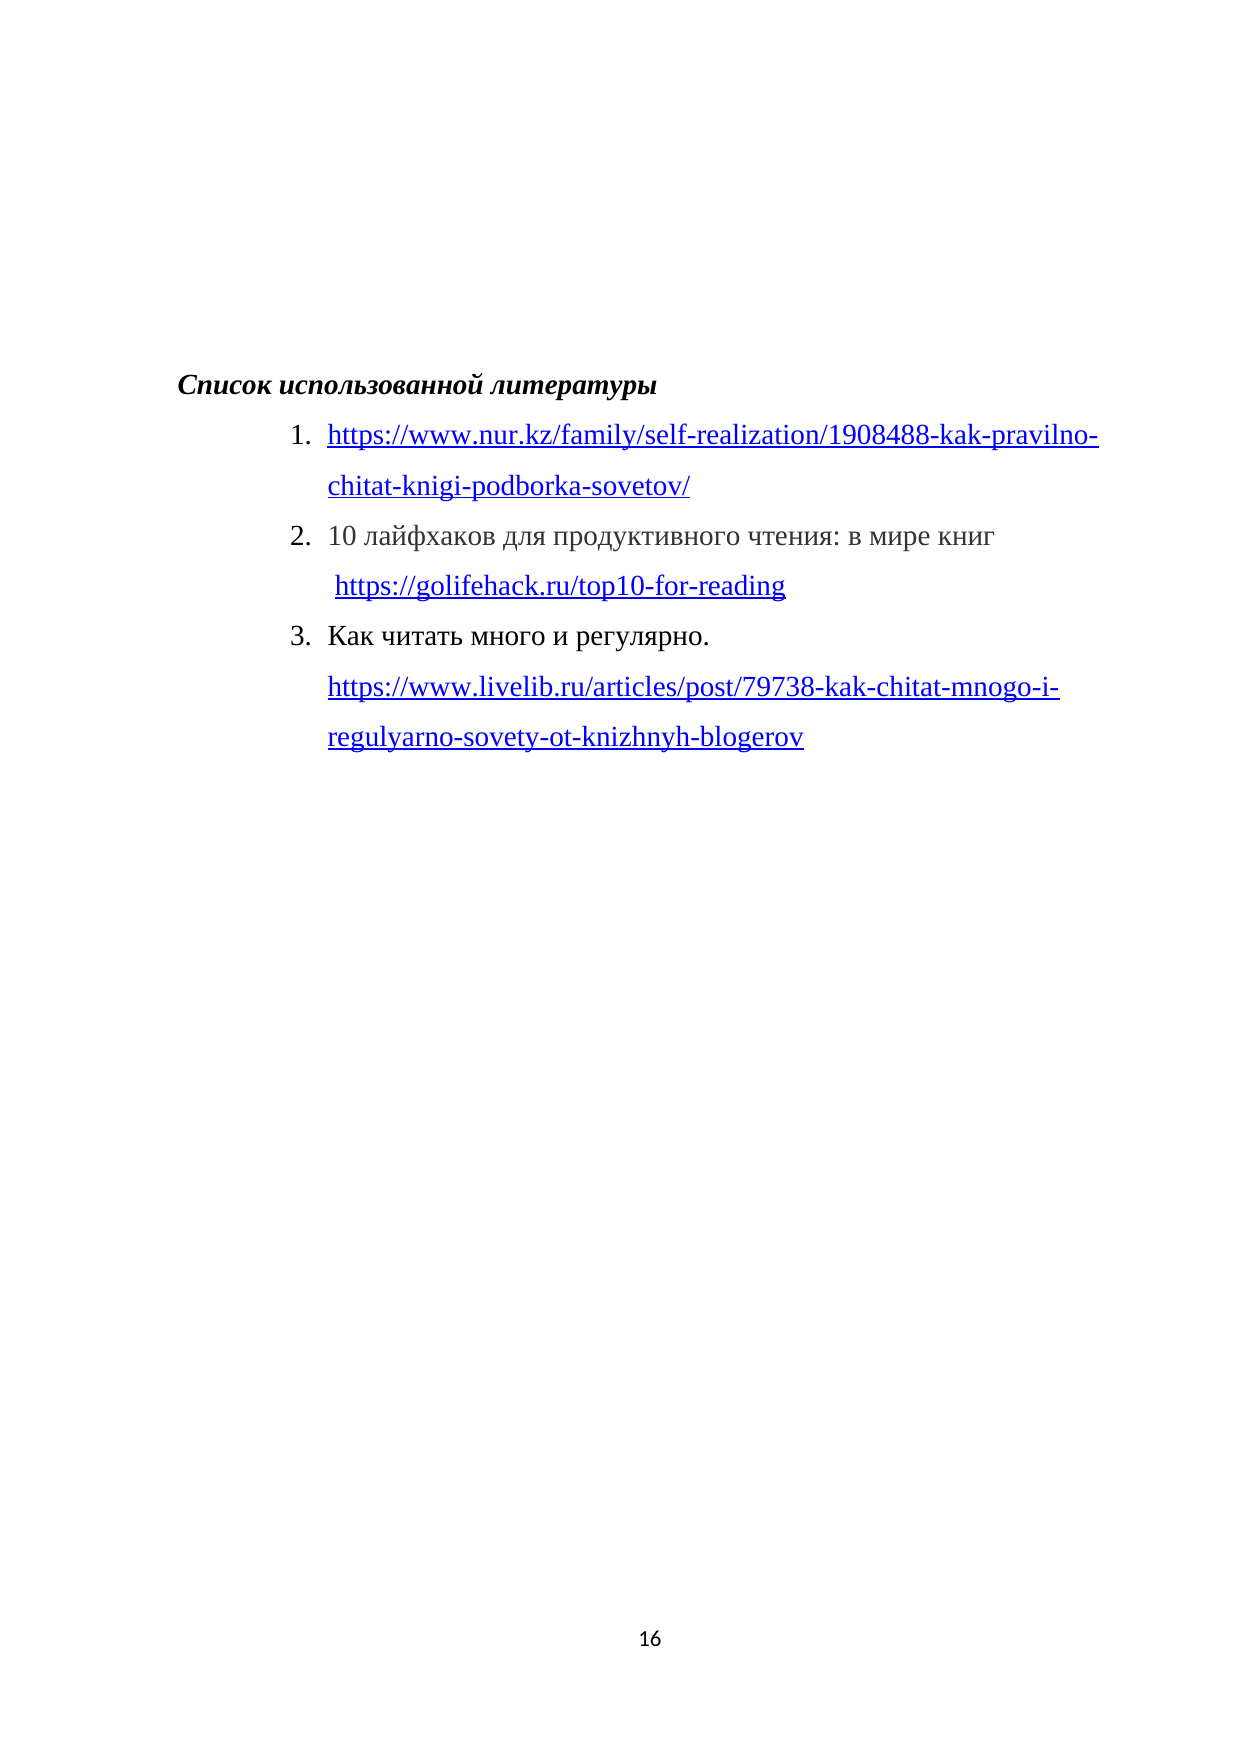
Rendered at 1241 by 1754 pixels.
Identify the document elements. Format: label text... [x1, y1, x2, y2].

text Список использованной литературы [177, 367, 1122, 401]
list https://www.livelib.ru/articles/post/79738-kak-chitat-mnogo-i-regulyarno-sovety-ot-knizhnyh-blogerov [327, 669, 1122, 753]
list 10 лайфхаков для продуктивного чтения: в мире книг [290, 518, 1122, 551]
list https://golifehack.ru/top10-for-reading [327, 568, 1122, 602]
list Как читать много и регулярно. [290, 618, 1122, 652]
list https://www.nur.kz/family/self-realization/1908488-kak-pravilno-chitat-knigi-podborka-sovetov/ [290, 417, 1122, 501]
